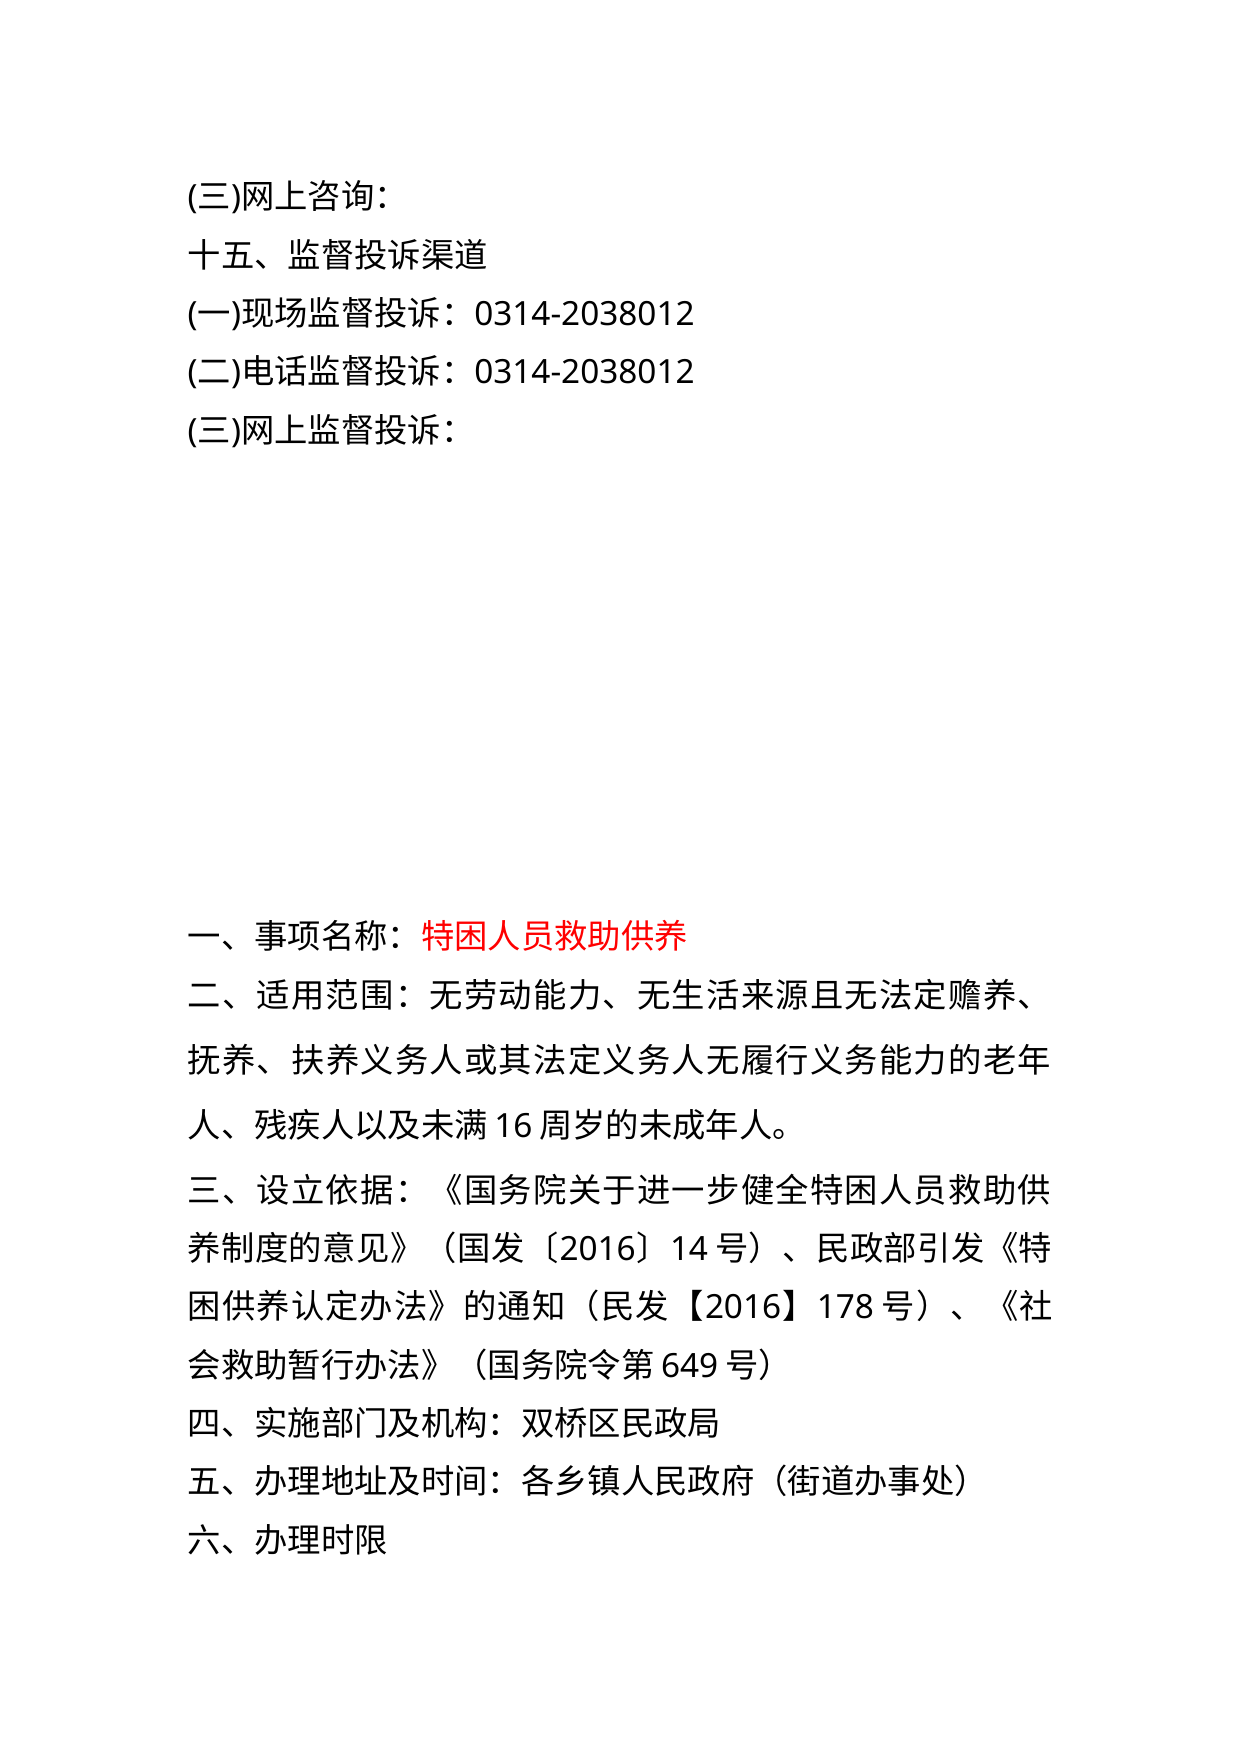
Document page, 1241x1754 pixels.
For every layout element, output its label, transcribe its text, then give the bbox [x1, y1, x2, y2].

text 六、办理时限 [187, 1505, 1053, 1564]
text (三)网上监督投诉： [187, 395, 1053, 454]
text 三、设立依据：《国务院关于进一步健全特困人员救助供养制度的意见》（国发〔2016〕14号）、民政部引发《特困供养认定办法》的通知（民发【2016】178号）、《社会救助暂行办法》（国务院令第649号） [187, 1155, 1053, 1389]
text (三)网上咨询： [187, 162, 1053, 220]
text (一)现场监督投诉：0314-2038012 [187, 279, 1053, 337]
text 二、适用范围：无劳动能力、无生活来源且无法定赡养、抚养、扶养义务人或其法定义务人无履行义务能力的老年人、残疾人以及未满16周岁的未成年人。 [187, 960, 1053, 1155]
text (二)电话监督投诉：0314-2038012 [187, 337, 1053, 395]
text 五、办理地址及时间：各乡镇人民政府（街道办事处） [187, 1447, 1053, 1505]
text 四、实施部门及机构：双桥区民政局 [187, 1389, 1053, 1447]
text 十五、监督投诉渠道 [187, 220, 1053, 279]
text 一、事项名称：特困人员救助供养 [187, 902, 1053, 960]
